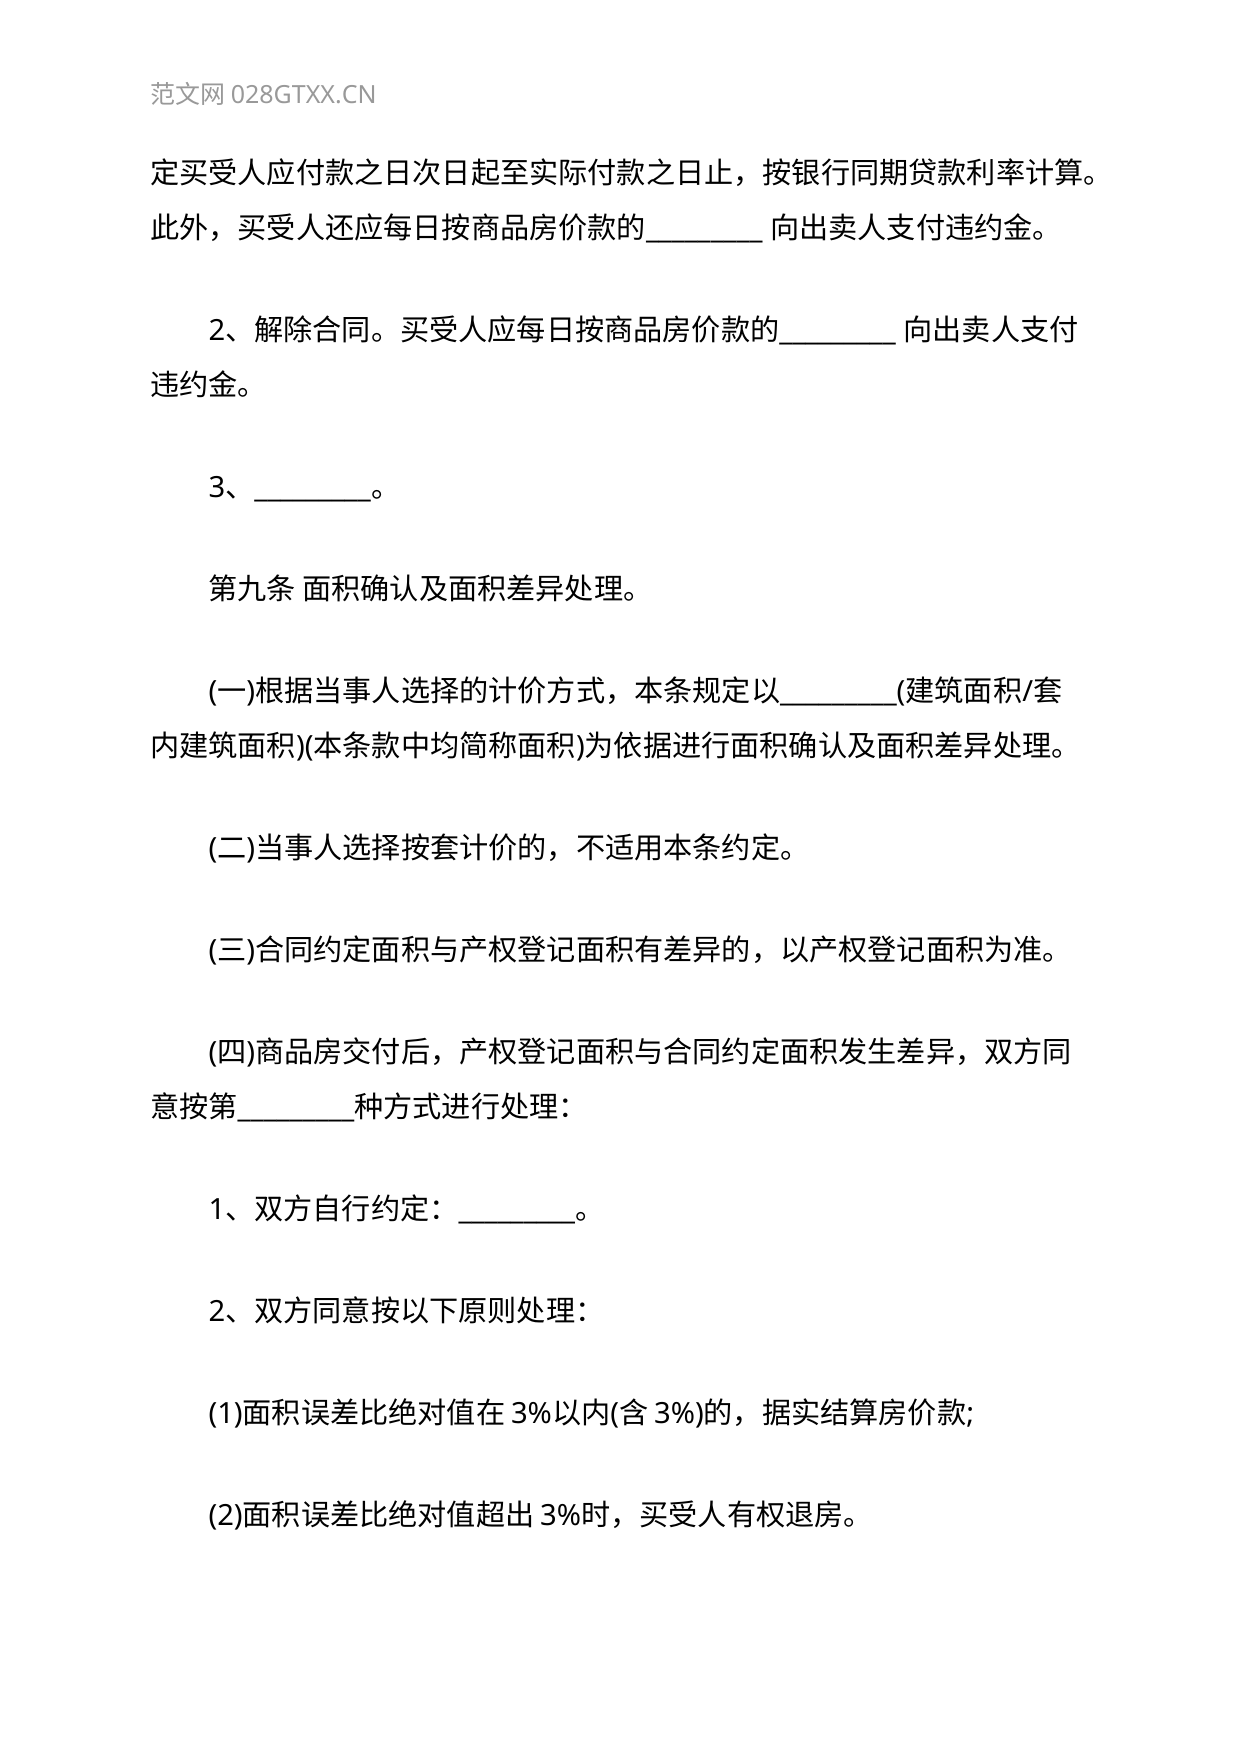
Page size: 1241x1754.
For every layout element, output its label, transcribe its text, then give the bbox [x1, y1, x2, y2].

text 2、双方同意按以下原则处理： [150, 1287, 1090, 1330]
text 3、_________。 [150, 464, 1090, 506]
text (1)面积误差比绝对值在3%以内(含3%)的，据实结算房价款; [150, 1389, 1090, 1432]
text (二)当事人选择按套计价的，不适用本条约定。 [150, 824, 1090, 867]
text 1、双方自行约定：_________。 [150, 1185, 1090, 1228]
text 2、解除合同。买受人应每日按商品房价款的_________ 向出卖人支付违约金。 [150, 307, 1090, 404]
text (2)面积误差比绝对值超出3%时，买受人有权退房。 [150, 1491, 1090, 1534]
text (四)商品房交付后，产权登记面积与合同约定面积发生差异，双方同意按第_________种方式进行处理： [150, 1028, 1090, 1126]
text 第九条 面积确认及面积差异处理。 [150, 566, 1090, 608]
text (三)合同约定面积与产权登记面积有差异的，以产权登记面积为准。 [150, 926, 1090, 969]
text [150, 150, 1090, 247]
text (一)根据当事人选择的计价方式，本条规定以_________(建筑面积/套内建筑面积)(本条款中均简称面积)为依据进行面积确认及面积差异处理。 [150, 667, 1090, 765]
